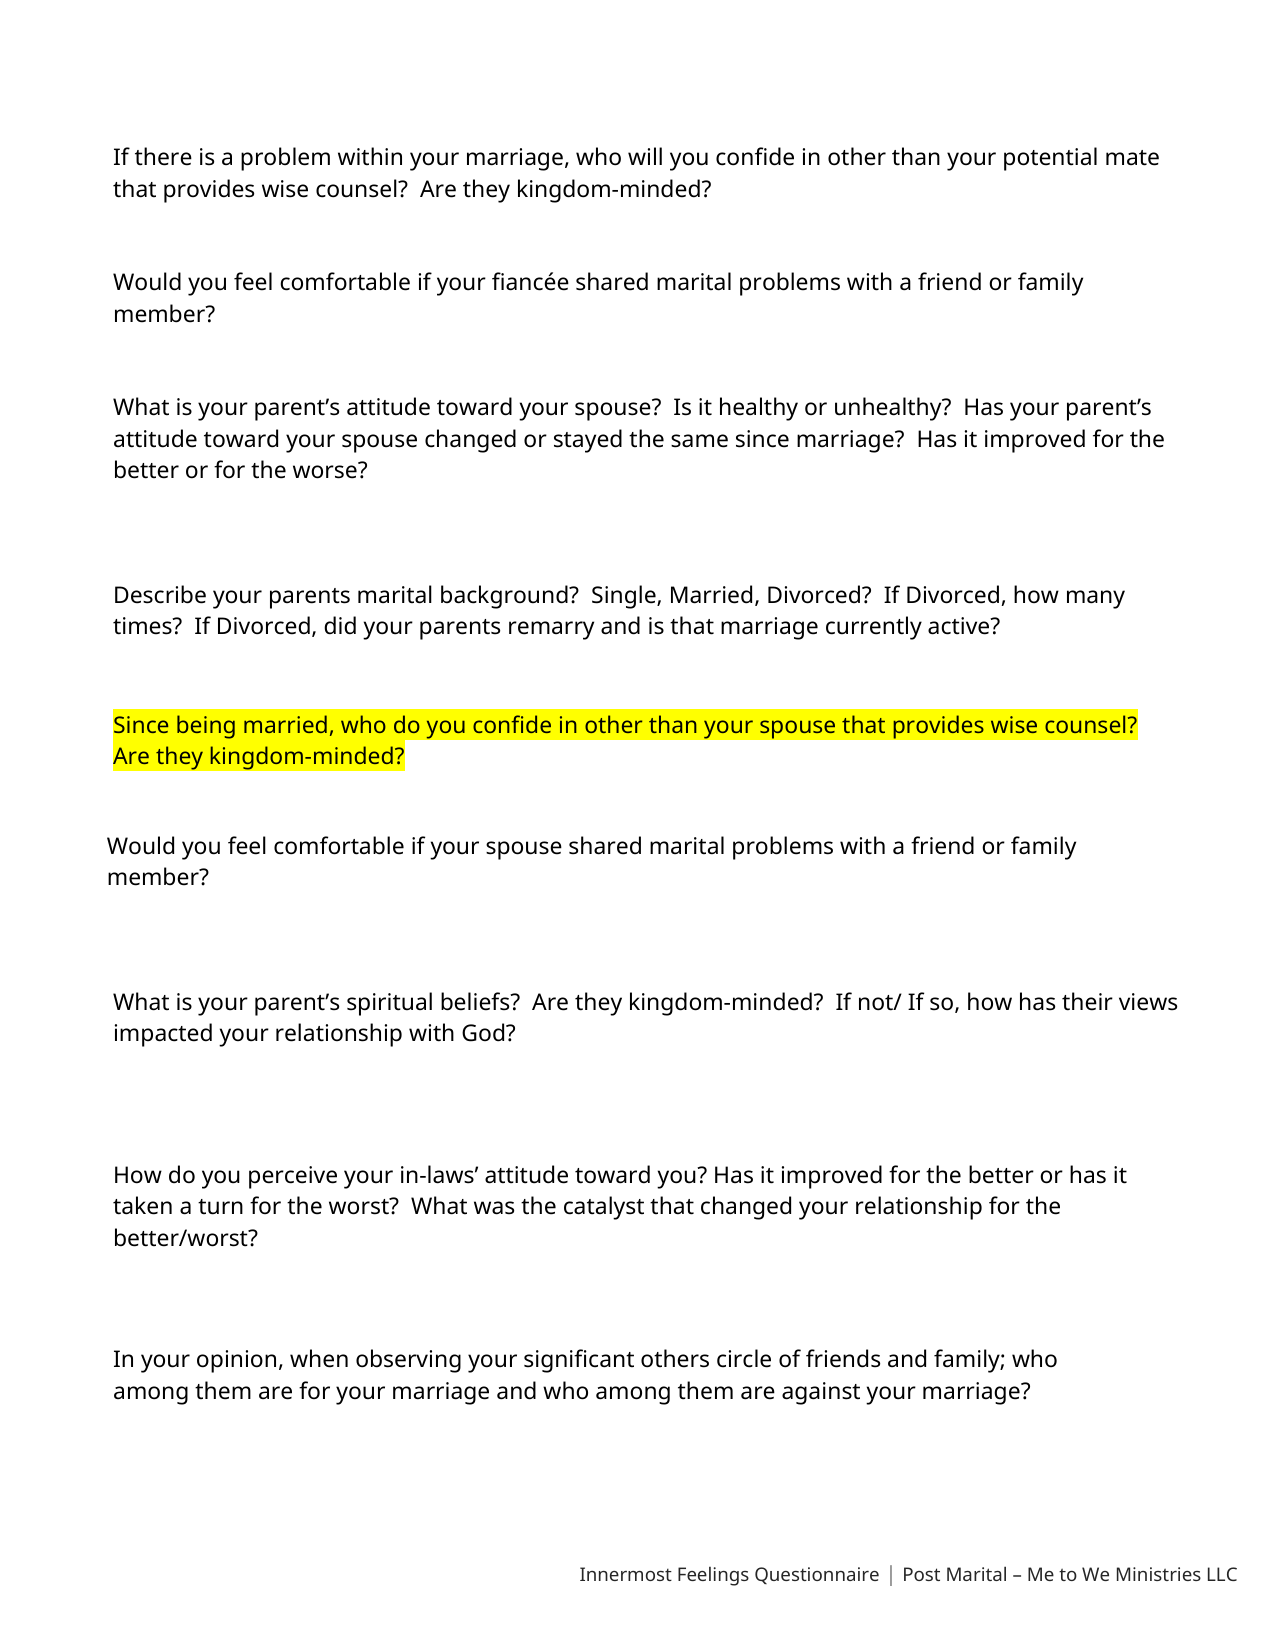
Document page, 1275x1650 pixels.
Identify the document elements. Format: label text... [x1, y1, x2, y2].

text In your opinion, when observing your significant others circle of friends and family; who among them are for your marriage and who among them are against your marriage? [113, 1343, 1096, 1406]
text How do you perceive your in-laws’ attitude toward you? Has it improved for the better or has it taken a turn for the worst? What was the catalyst that changed your relationship for the better/worst? [113, 1159, 1185, 1253]
text If there is a problem within your marriage, who will you confide in other than your potential mate that provides wise counsel? Are they kingdom-minded? [113, 141, 1185, 204]
text Would you feel comfortable if your fiancée shared marital problems with a friend or family member? [113, 266, 1185, 329]
text Describe your parents marital background? Single, Married, Divorced? If Divorced, how many times? If Divorced, did your parents remarry and is that marriage currently active? [113, 579, 1185, 641]
text Would you feel comfortable if your spouse shared marital problems with a friend or family member? [107, 830, 1128, 892]
text Since being married, who do you confide in other than your spouse that provides wise counsel? Are they kingdom-minded? [405, 709, 1143, 771]
text What is your parent’s attitude toward your spouse? Is it healthy or unhealthy? Has your parent’s attitude toward your spouse changed or stayed the same since marriage? Has it improved for the better or for the worse? [113, 391, 1185, 485]
text What is your parent’s spiritual beliefs? Are they kingdom-minded? If not/ If so, how has their views impacted your relationship with God? [113, 986, 1185, 1048]
